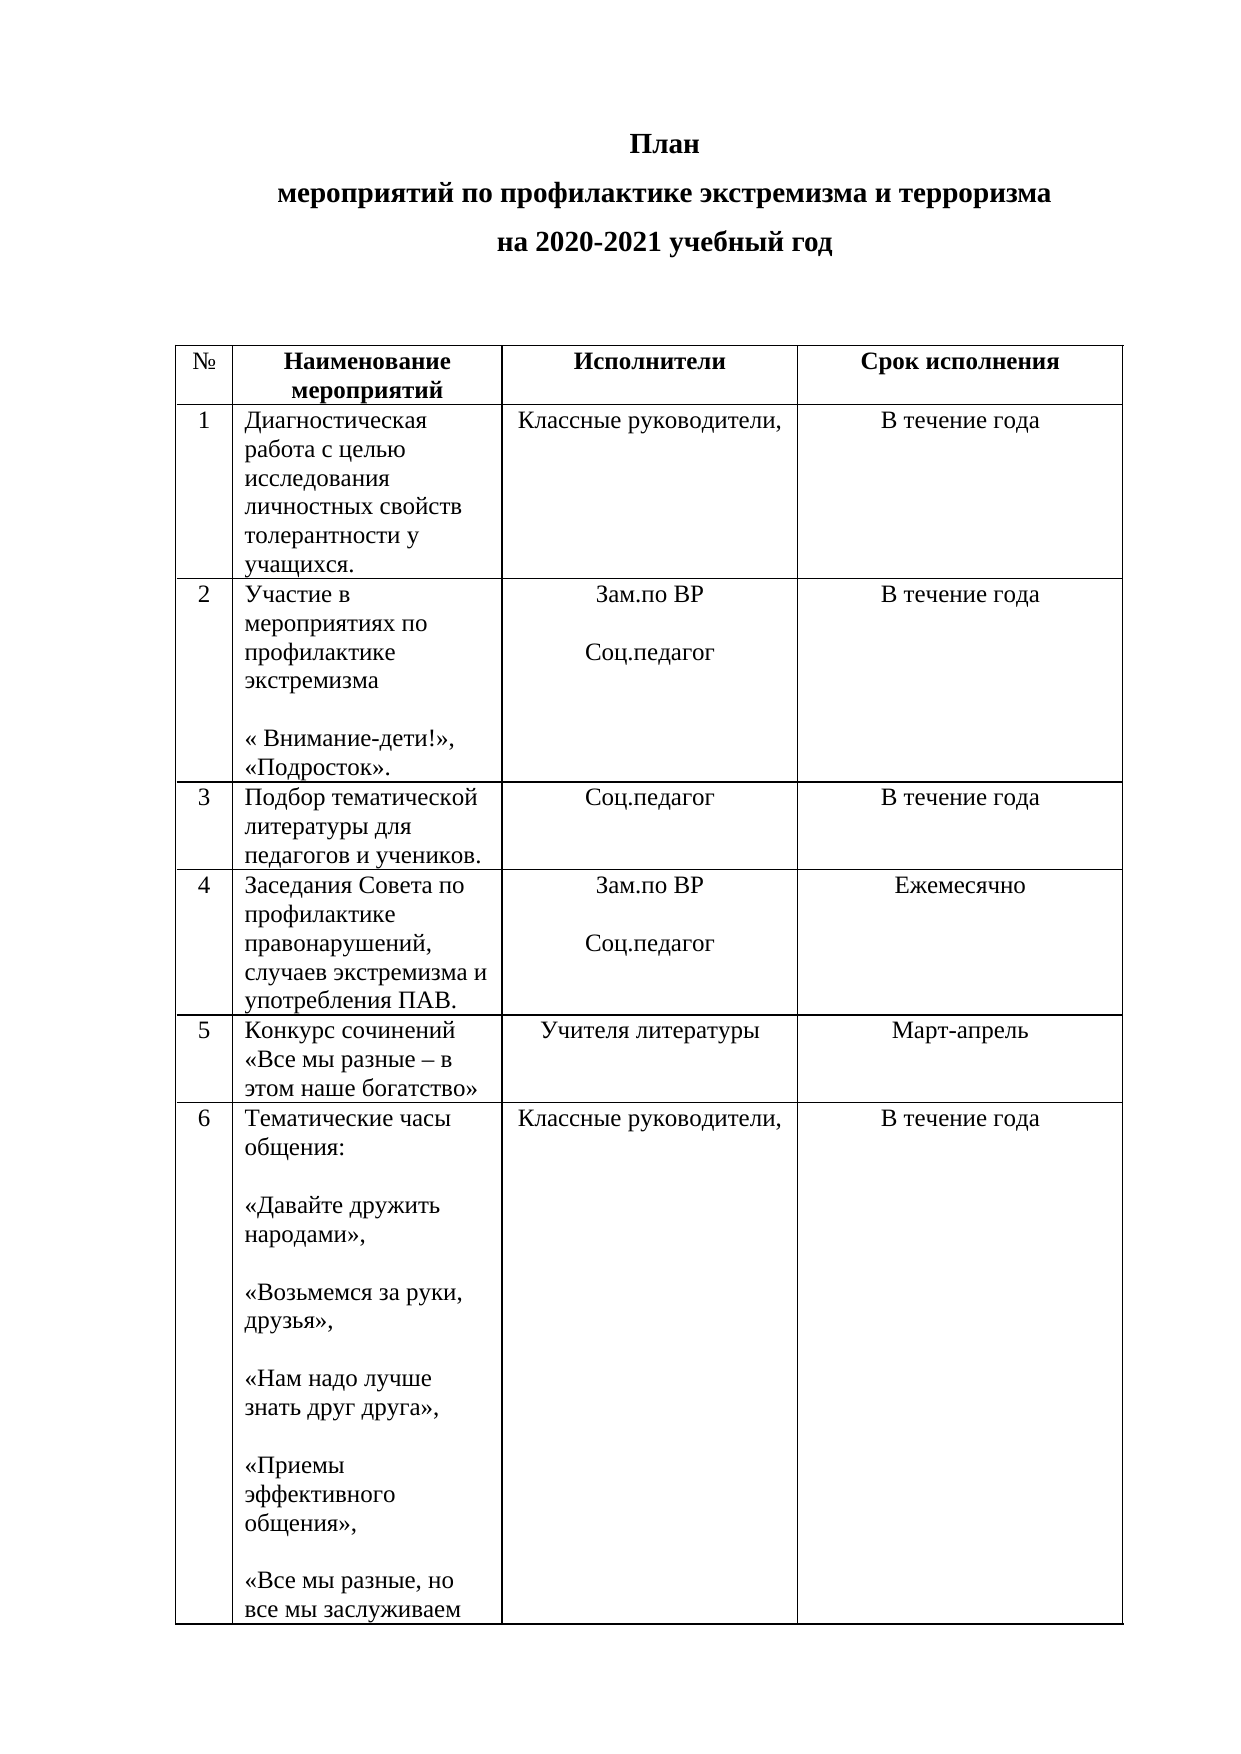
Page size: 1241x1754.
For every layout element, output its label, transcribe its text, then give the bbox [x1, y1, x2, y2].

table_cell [233, 1103, 501, 1623]
table_cell Ежемесячно [798, 870, 1122, 1014]
table_cell Конкурс сочинений «Все мы разные – в этом наше богатство» [233, 1016, 501, 1102]
table_cell В течение года [798, 1103, 1122, 1623]
table_cell Участие в мероприятиях по профилактике экстремизма « Внимание-дети!», «Подросток». [233, 579, 501, 781]
table_cell 2 [176, 579, 232, 781]
table_cell 5 [176, 1015, 232, 1102]
table_cell В течение года [798, 783, 1122, 869]
table_cell Подбор тематической литературы для педагогов и учеников. [233, 783, 501, 869]
table_cell Классные руководители, [503, 405, 797, 578]
text План [177, 126, 1152, 159]
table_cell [503, 1103, 797, 1623]
table_header Исполнители [503, 346, 797, 404]
table_cell Зам.по ВР Соц.педагог [503, 870, 797, 1014]
table_cell 4 [176, 870, 232, 1014]
table_cell Заседания Совета по профилактике правонарушений, случаев экстремизма и употребления ПАВ. [233, 870, 501, 1014]
table_cell Диагностическая работа с целью исследования личностных свойств толерантности у учащихся. [233, 405, 501, 578]
table_cell В течение года [798, 579, 1122, 781]
table_cell 6 [176, 1103, 232, 1623]
table_header № [176, 346, 232, 404]
table_cell 3 [176, 782, 232, 869]
table_cell Соц.педагог [503, 783, 797, 869]
text на 2020-2021 учебный год [177, 224, 1152, 258]
table_header Наименование мероприятий [233, 346, 501, 404]
table_cell 1 [176, 405, 232, 578]
table_header Срок исполнения [798, 346, 1122, 404]
table_cell Зам.по ВР Соц.педагог [503, 579, 797, 781]
table_cell Март-апрель [798, 1016, 1122, 1102]
table_cell Учителя литературы [503, 1016, 797, 1102]
text мероприятий по профилактике экстремизма и терроризма [177, 175, 1152, 209]
table_cell В течение года [798, 405, 1122, 578]
